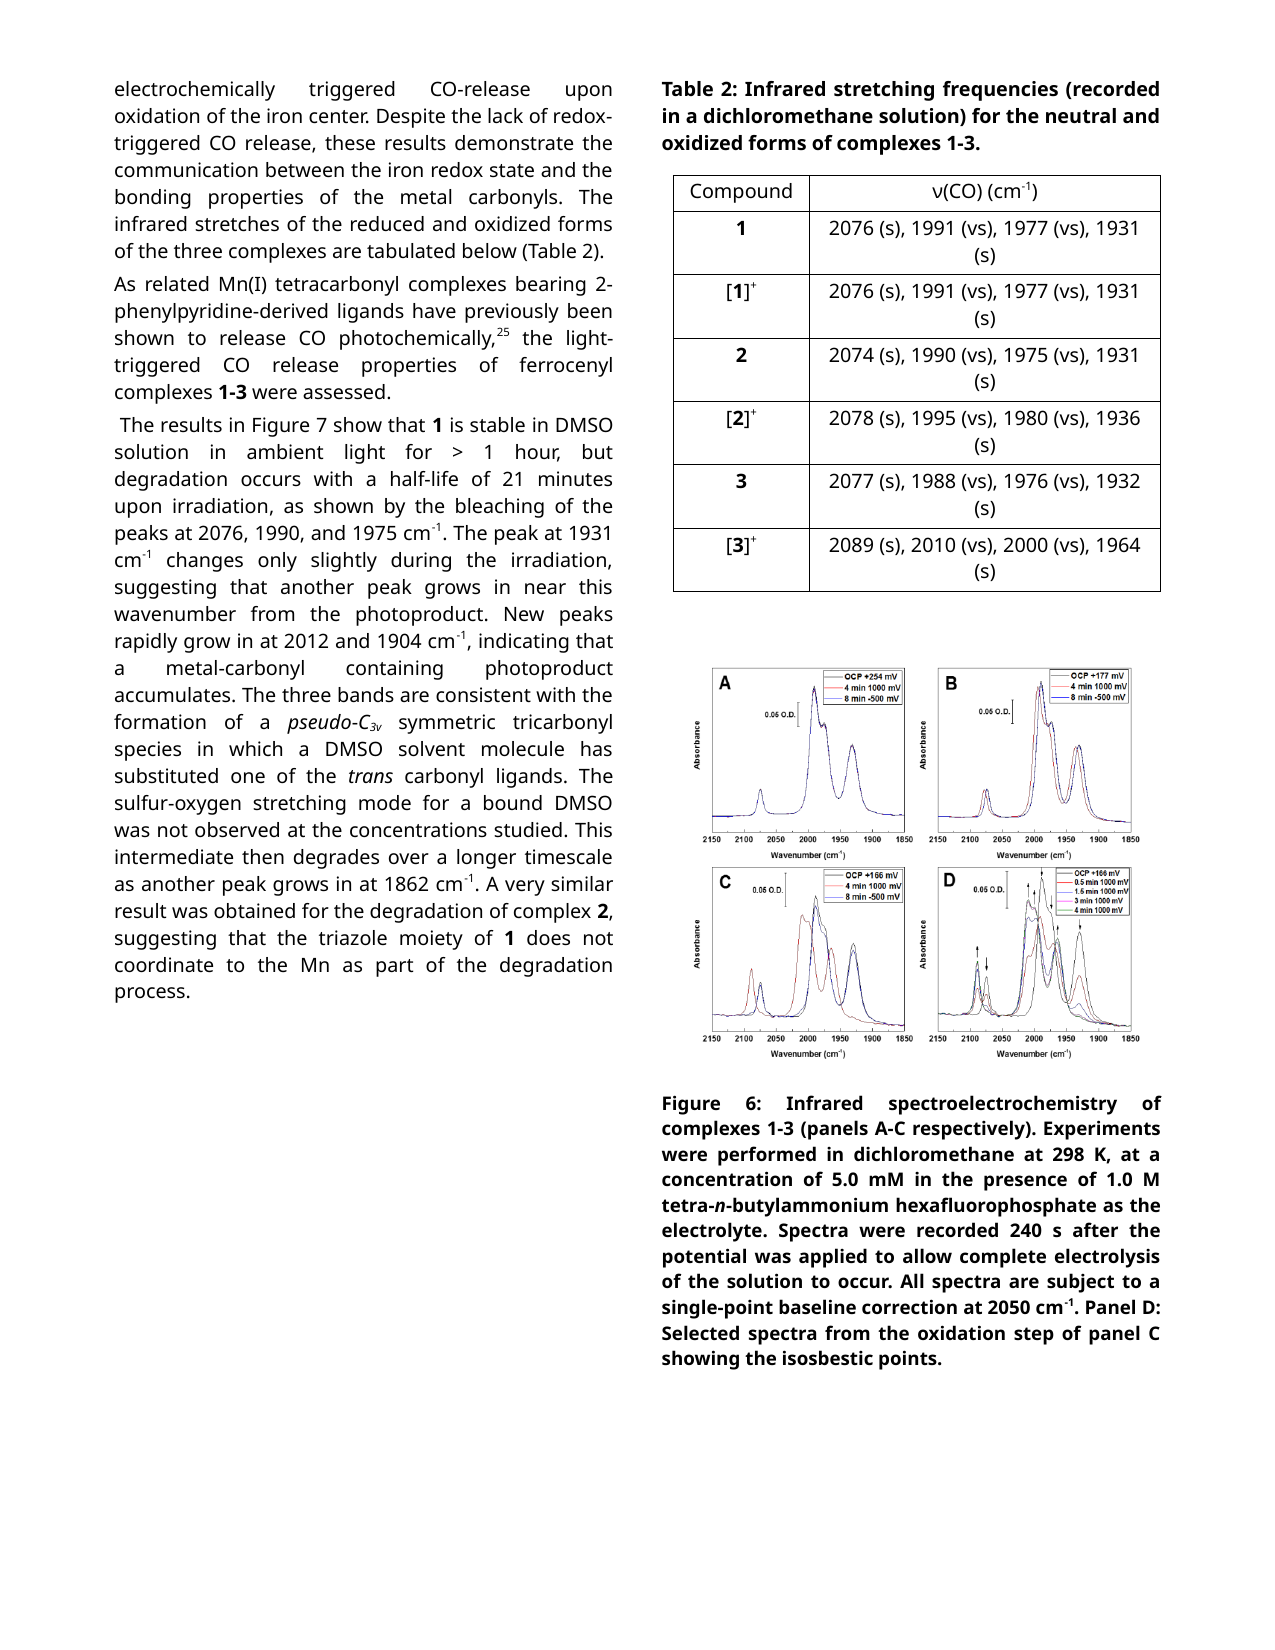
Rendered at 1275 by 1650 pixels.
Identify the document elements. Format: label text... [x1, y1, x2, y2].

text Figure 6: Infrared spectroelectrochemistry of complexes 1-3 (panels A-C respectively). Experiments were performed in dichloromethane at 298 K, at a concentration of 5.0 mM in the presence of 1.0 M tetra-n-butylammonium hexafluorophosphate as the electrolyte. Spectra were recorded 240 s after the potential was applied to allow complete electrolysis of the solution to occur. All spectra are subject to a single-point baseline correction at 2050 cm-1. Panel D: Selected spectra from the oxidation step of panel C showing the isosbestic points. [661, 1090, 1161, 1371]
table_cell 2 [674, 339, 809, 401]
table_cell [1]+ [674, 275, 809, 338]
table_cell [3]+ [674, 529, 809, 591]
table_cell 2078 (s), 1995 (vs), 1980 (vs), 1936 (s) [810, 402, 1160, 464]
table_cell 2089 (s), 2010 (vs), 2000 (vs), 1964 (s) [810, 529, 1160, 591]
text The results in Figure 7 show that 1 is stable in DMSO solution in ambient light for > 1 hour, but degradation occurs with a half-life of 21 minutes upon irradiation, as shown by the bleaching of the peaks at 2076, 1990, and 1975 cm-1. The peak at 1931 cm-1 changes only slightly during the irradiation, suggesting that another peak grows in near this wavenumber from the photoproduct. New peaks rapidly grow in at 2012 and 1904 cm-1, indicating that a metal-carbonyl containing photoproduct accumulates. The three bands are consistent with the formation of a pseudo-C3v symmetric tricarbonyl species in which a DMSO solvent molecule has substituted one of the trans carbonyl ligands. The sulfur-oxygen stretching mode for a bound DMSO was not observed at the concentrations studied. This intermediate then degrades over a longer timescale as another peak grows in at 1862 cm-1. A very similar result was obtained for the degradation of complex 2, suggesting that the triazole moiety of 1 does not coordinate to the Mn as part of the degradation process. [114, 411, 613, 1005]
table_cell 2076 (s), 1991 (vs), 1977 (vs), 1931 (s) [810, 212, 1160, 274]
table_cell 3 [674, 465, 809, 528]
table_cell 2074 (s), 1990 (vs), 1975 (vs), 1931 (s) [810, 339, 1160, 401]
table_cell 2076 (s), 1991 (vs), 1977 (vs), 1931 (s) [810, 275, 1160, 338]
text As related Mn(I) tetracarbonyl complexes bearing 2-phenylpyridine-derived ligands have previously been shown to release CO photochemically,25 the light-triggered CO release properties of ferrocenyl complexes 1-3 were assessed. [114, 270, 613, 405]
title Table 2: Infrared stretching frequencies (recorded in a dichloromethane solution) for the neutral and oxidized forms of complexes 1-3. [661, 75, 1161, 156]
picture [661, 641, 1171, 1070]
table_cell 2077 (s), 1988 (vs), 1976 (vs), 1932 (s) [810, 465, 1160, 528]
table_header Compound [674, 176, 809, 211]
table_header ν(CO) (cm-1) [810, 176, 1160, 211]
table_cell 1 [674, 212, 809, 274]
table_cell [2]+ [674, 402, 809, 464]
